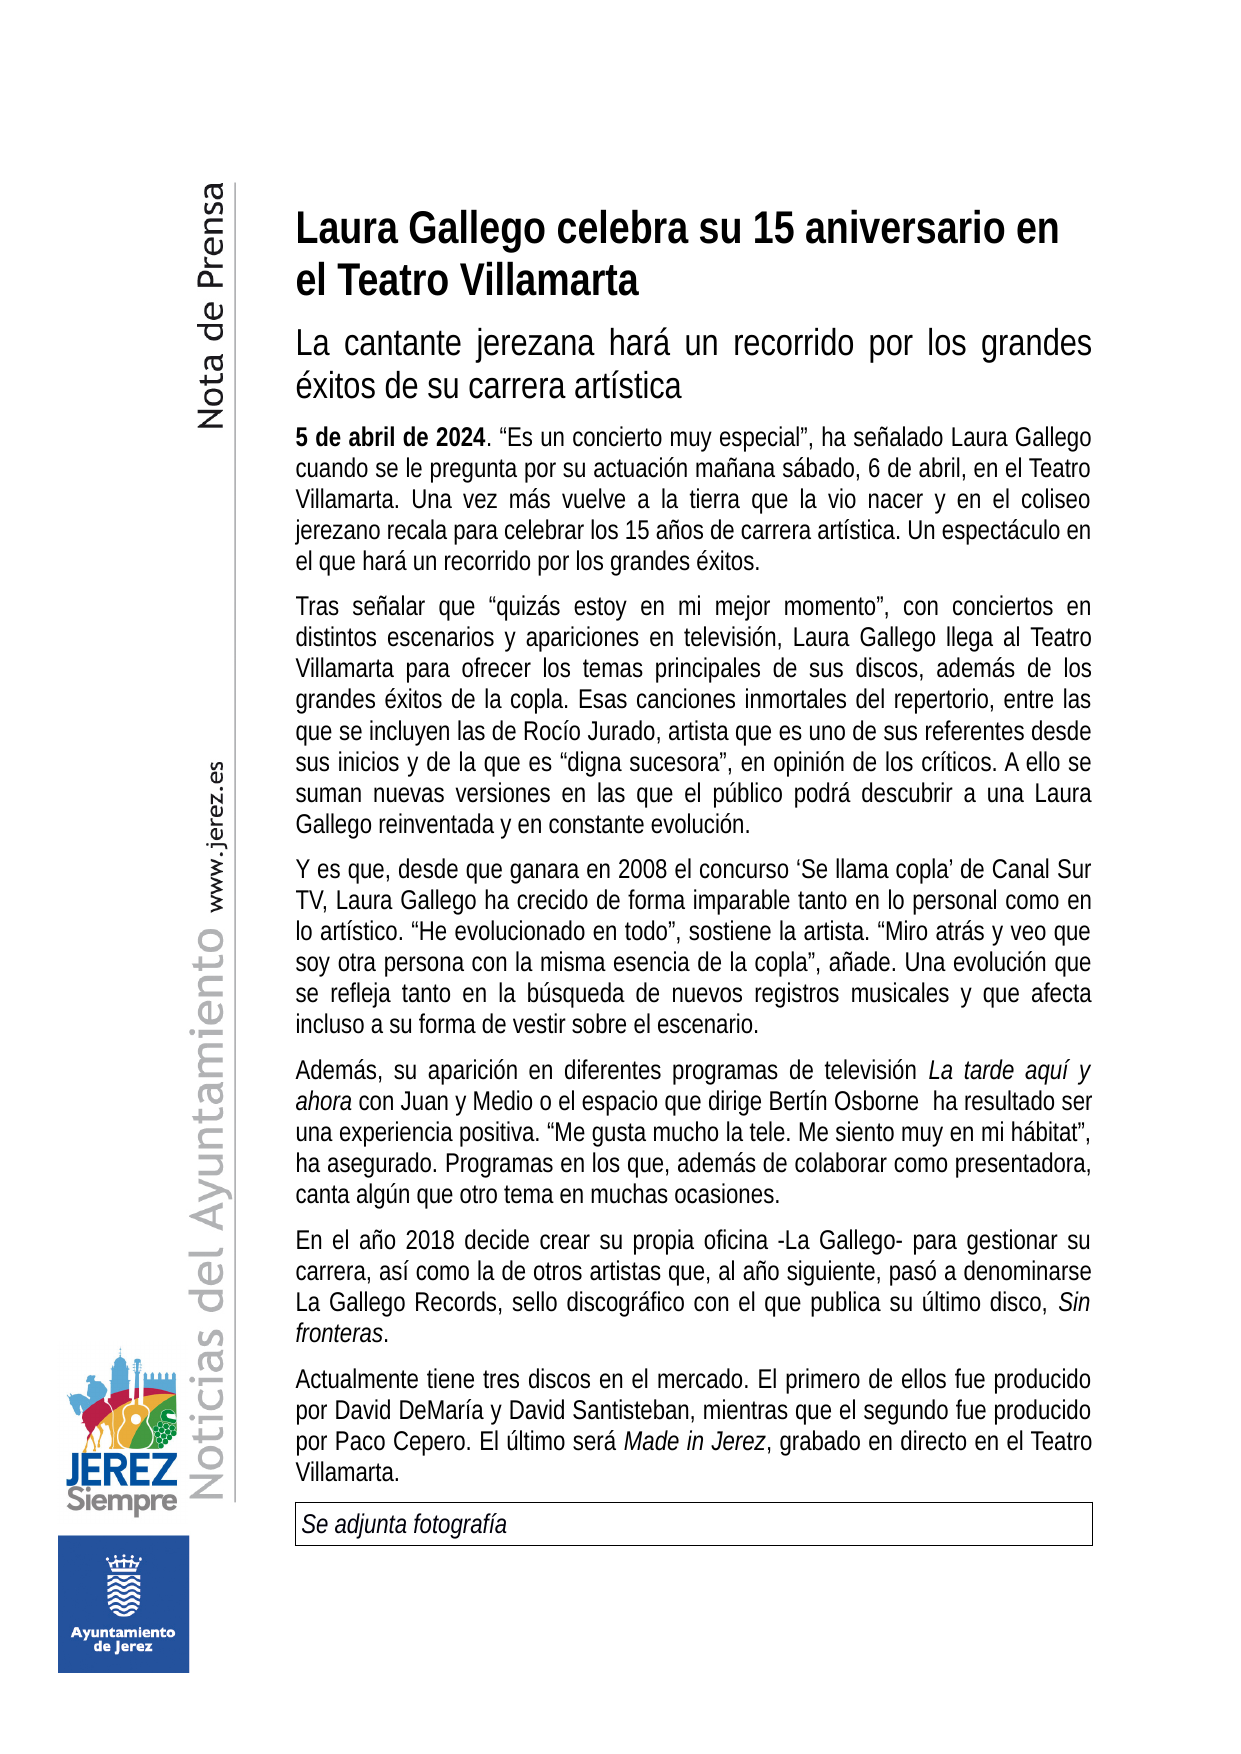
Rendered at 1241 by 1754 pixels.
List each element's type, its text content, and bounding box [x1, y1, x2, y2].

text Laura Gallego celebra su 15 aniversario en el Teatro Villamarta [295, 200, 1092, 306]
text Y es que, desde que ganara en 2008 el concurso ‘Se llama copla’ de Canal Sur TV, Laura Gallego ha crecido de forma imparable tanto en lo personal como en lo artístico. “He evolucionado en todo”, sostiene la artista. “Miro atrás y veo que soy otra persona con la misma esencia de la copla”, añade. Una evolución que se refleja tanto en la búsqueda de nuevos registros musicales y que afecta incluso a su forma de vestir sobre el escenario. [295, 853, 1092, 1040]
text En el año 2018 decide crear su propia oficina -La Gallego- para gestionar su carrera, así como la de otros artistas que, al año siguiente, pasó a denominarse La Gallego Records, sello discográfico con el que publica su último disco, Sin fronteras. [295, 1224, 1092, 1348]
text La cantante jerezana hará un recorrido por los grandes éxitos de su carrera artística [295, 320, 1092, 406]
picture [57, 181, 236, 1673]
table_header Se adjunta fotografía [296, 1503, 1092, 1545]
text Tras señalar que “quizás estoy en mi mejor momento”, con conciertos en distintos escenarios y apariciones en televisión, Laura Gallego llega al Teatro Villamarta para ofrecer los temas principales de sus discos, además de los grandes éxitos de la copla. Esas canciones inmortales del repertorio, entre las que se incluyen las de Rocío Jurado, artista que es uno de sus referentes desde sus inicios y de la que es “digna sucesora”, en opinión de los críticos. A ello se suman nuevas versiones en las que el público podrá descubrir a una Laura Gallego reinventada y en constante evolución. [295, 591, 1092, 839]
text 5 de abril de 2024. “Es un concierto muy especial”, ha señalado Laura Gallego cuando se le pregunta por su actuación mañana sábado, 6 de abril, en el Teatro Villamarta. Una vez más vuelve a la tierra que la vio nacer y en el coliseo jerezano recala para celebrar los 15 años de carrera artística. Un espectáculo en el que hará un recorrido por los grandes éxitos. [295, 421, 1092, 576]
text Además, su aparición en diferentes programas de televisión La tarde aquí y ahora con Juan y Medio o el espacio que dirige Bertín Osborne ha resultado ser una experiencia positiva. “Me gusta mucho la tele. Me siento muy en mi hábitat”, ha asegurado. Programas en los que, además de colaborar como presentadora, canta algún que otro tema en muchas ocasiones. [295, 1054, 1092, 1209]
text Actualmente tiene tres discos en el mercado. El primero de ellos fue producido por David DeMaría y David Santisteban, mientras que el segundo fue producido por Paco Cepero. El último será Made in Jerez, grabado en directo en el Teatro Villamarta. [295, 1363, 1092, 1487]
